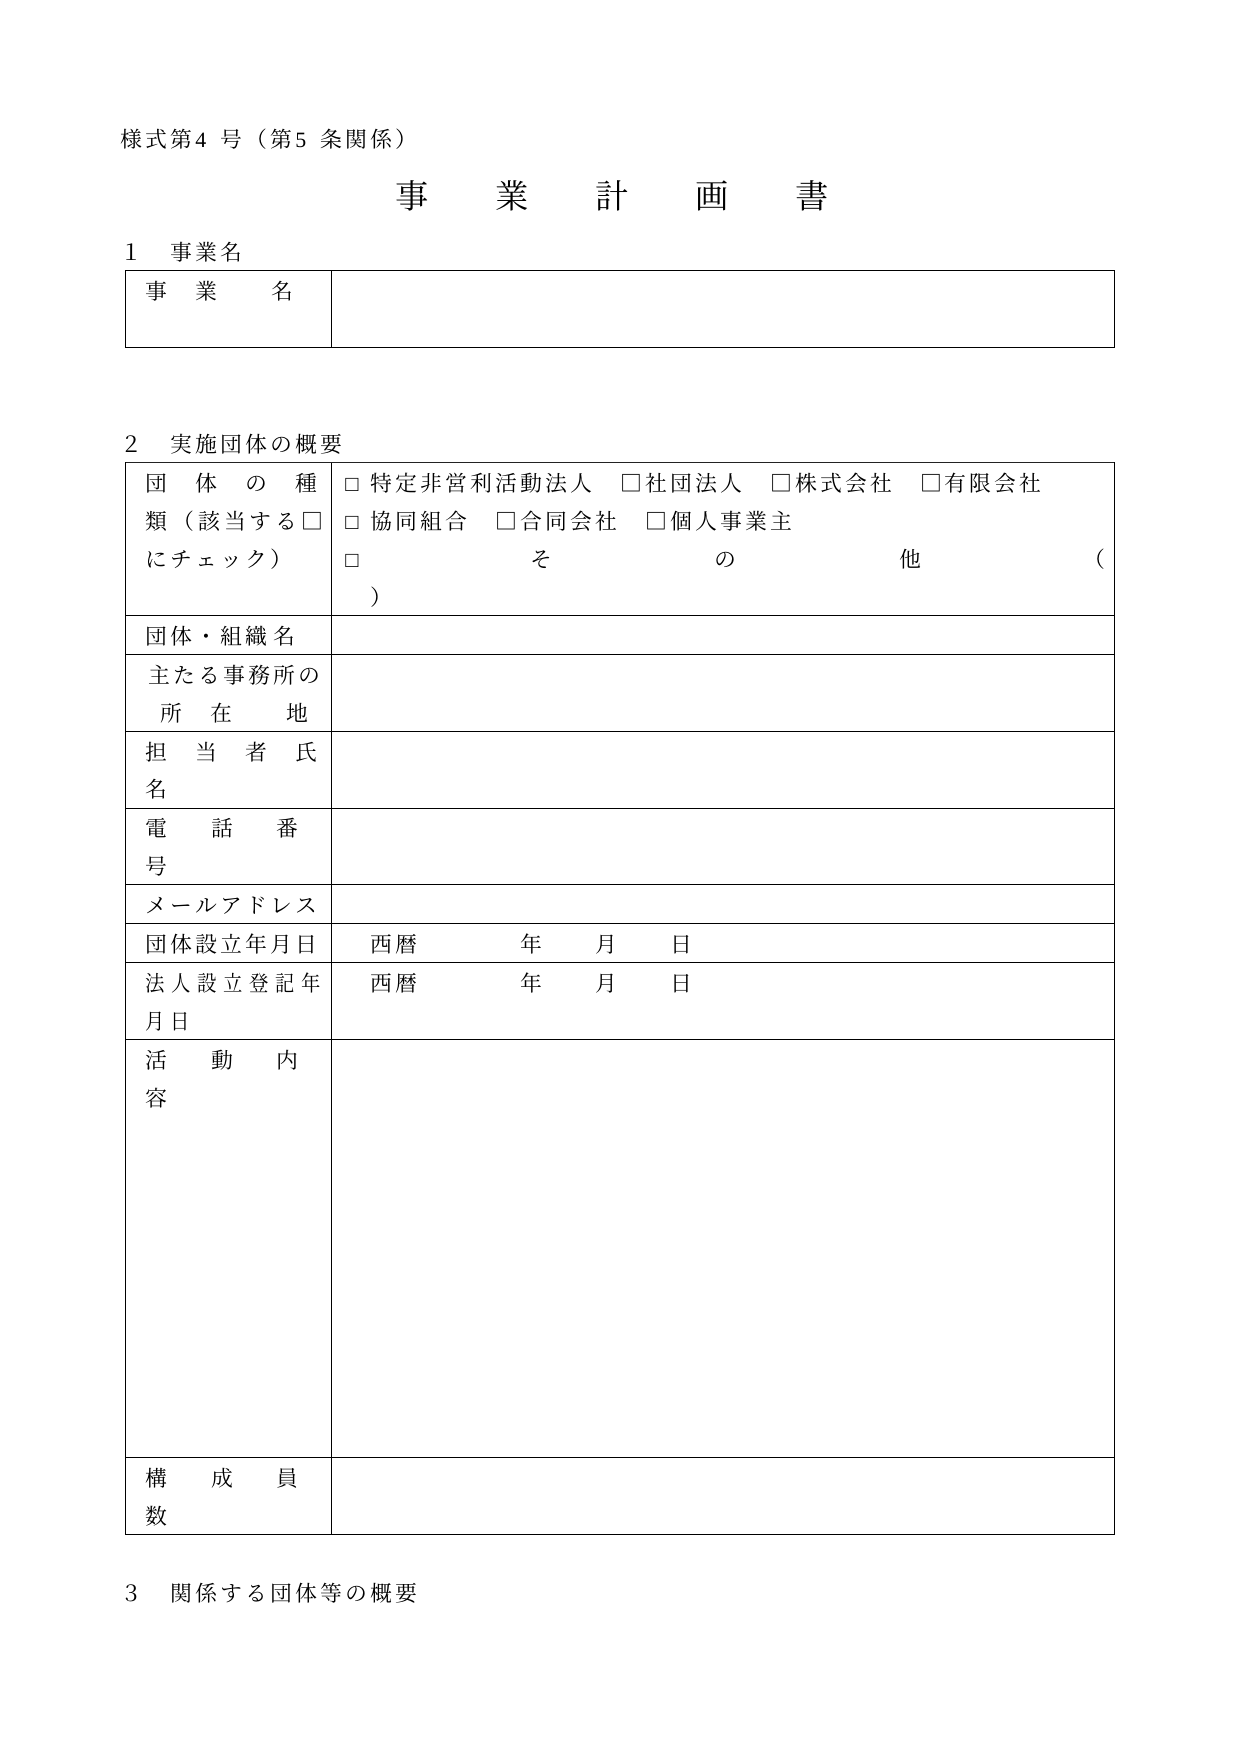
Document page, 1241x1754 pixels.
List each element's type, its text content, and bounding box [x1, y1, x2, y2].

table_cell [332, 809, 1114, 884]
text １ 事業名 [120, 232, 1120, 270]
table_cell [332, 885, 1114, 923]
table_cell [332, 655, 1114, 731]
table_cell メールアドレス [126, 885, 331, 923]
table_cell 担当者氏名 [126, 732, 331, 807]
table_cell 西暦 年 月 日 [332, 924, 1114, 962]
text 事 業 計 画 書 [120, 157, 1120, 232]
table_cell 主たる事務所の 所在地 [126, 655, 331, 731]
text ３ 関係する団体等の概要 [120, 1573, 1120, 1611]
text ２ 実施団体の概要 [120, 424, 1120, 462]
table_cell 団体設立年月日 [126, 924, 331, 962]
table_header □特定非営利活動法人 □社団法人 □株式会社 □有限会社 □協同組合 □合同会社 □個人事業主 □その他（ ） [332, 463, 1114, 615]
table_cell 法人設立登記年月日 [126, 963, 331, 1039]
table_cell 電話番号 [126, 809, 331, 884]
table_cell [332, 732, 1114, 807]
table_cell 西暦 年 月 日 [332, 963, 1114, 1039]
text 様式第4号（第5条関係） [120, 119, 1120, 157]
table_cell [332, 1040, 1114, 1457]
table_cell 構成員数 [126, 1458, 331, 1534]
table_cell [332, 616, 1114, 654]
table_header 事業名 [126, 271, 331, 347]
table_cell 活動内容 [126, 1040, 331, 1457]
table_cell [332, 1458, 1114, 1534]
table_header [332, 271, 1114, 347]
table_cell 団体・組織名 [126, 616, 331, 654]
table_header 団体の種類（該当する□にチェック） [126, 463, 331, 615]
